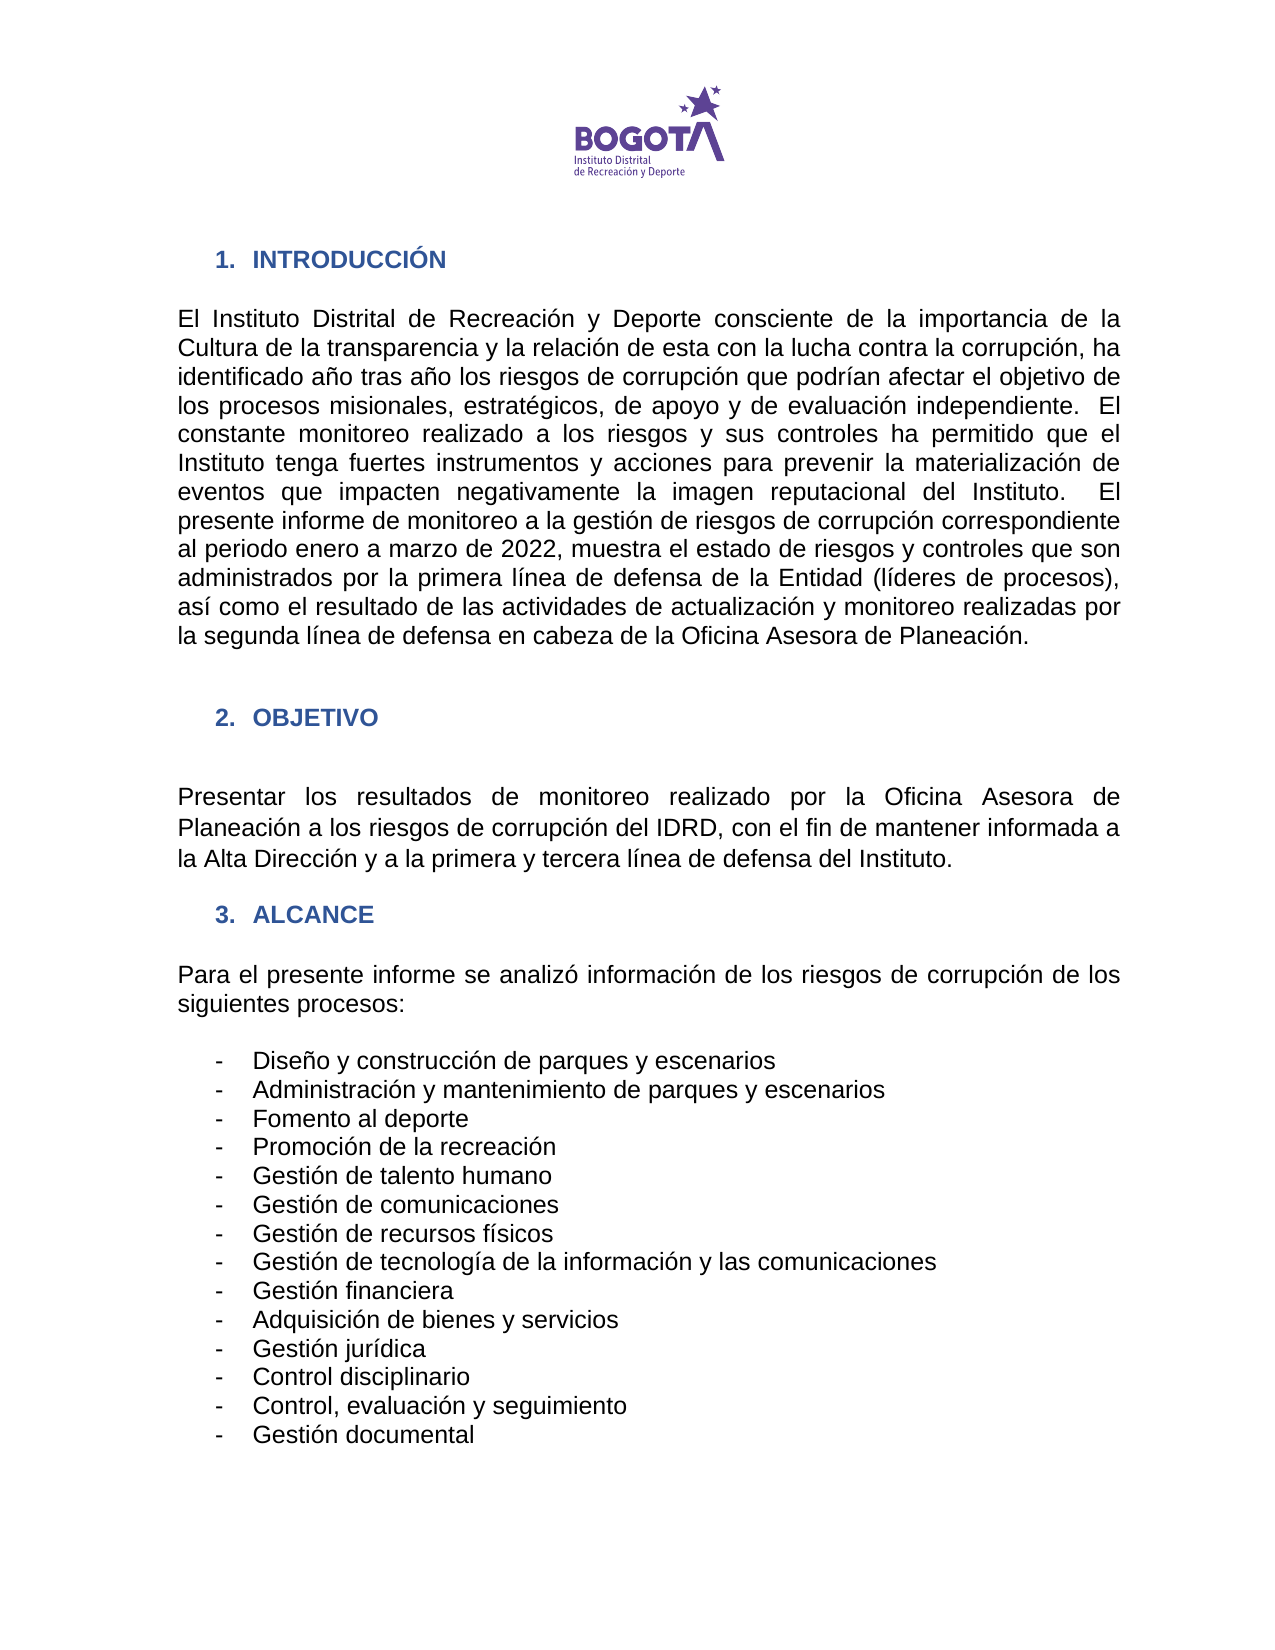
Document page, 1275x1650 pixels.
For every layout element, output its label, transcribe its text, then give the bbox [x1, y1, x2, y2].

list Control disciplinario [215, 1362, 1122, 1391]
text Presentar los resultados de monitoreo realizado por la Oficina Asesora de Planeación a los riesgos de corrupción del IDRD, con el fin de mantener informada a la Alta Dirección y a la primera y tercera línea de defensa del Instituto. [177, 782, 1122, 873]
subtitle INTRODUCCIÓN [215, 245, 1122, 273]
subtitle OBJETIVO [215, 703, 1122, 732]
list Gestión de talento humano [215, 1161, 1122, 1190]
list Gestión de recursos físicos [215, 1219, 1122, 1247]
list Adquisición de bienes y servicios [215, 1305, 1122, 1334]
list Gestión de tecnología de la información y las comunicaciones [215, 1247, 1122, 1276]
text Para el presente informe se analizó información de los riesgos de corrupción de los siguientes procesos: [177, 960, 1122, 1017]
list Promoción de la recreación [215, 1132, 1122, 1161]
list Administración y mantenimiento de parques y escenarios [215, 1075, 1122, 1104]
list Fomento al deporte [215, 1104, 1122, 1132]
subtitle ALCANCE [215, 900, 1122, 929]
text El Instituto Distrital de Recreación y Deporte consciente de la importancia de la Cultura de la transparencia y la relación de esta con la lucha contra la corrupción, ha identificado año tras año los riesgos de corrupción que podrían afectar el objetivo de los procesos misionales, estratégicos, de apoyo y de evaluación independiente. El constante monitoreo realizado a los riesgos y sus controles ha permitido que el Instituto tenga fuertes instrumentos y acciones para prevenir la materialización de eventos que impacten negativamente la imagen reputacional del Instituto. El presente informe de monitoreo a la gestión de riesgos de corrupción correspondiente al periodo enero a marzo de 2022, muestra el estado de riesgos y controles que son administrados por la primera línea de defensa de la Entidad (líderes de procesos), así como el resultado de las actividades de actualización y monitoreo realizadas por la segunda línea de defensa en cabeza de la Oficina Asesora de Planeación. [177, 304, 1122, 649]
list Control, evaluación y seguimiento [215, 1391, 1122, 1420]
list Gestión de comunicaciones [215, 1190, 1122, 1219]
list Gestión jurídica [215, 1334, 1122, 1362]
list Gestión financiera [215, 1276, 1122, 1305]
list Gestión documental [215, 1420, 1122, 1449]
list Diseño y construcción de parques y escenarios [215, 1046, 1122, 1075]
picture [564, 73, 735, 190]
